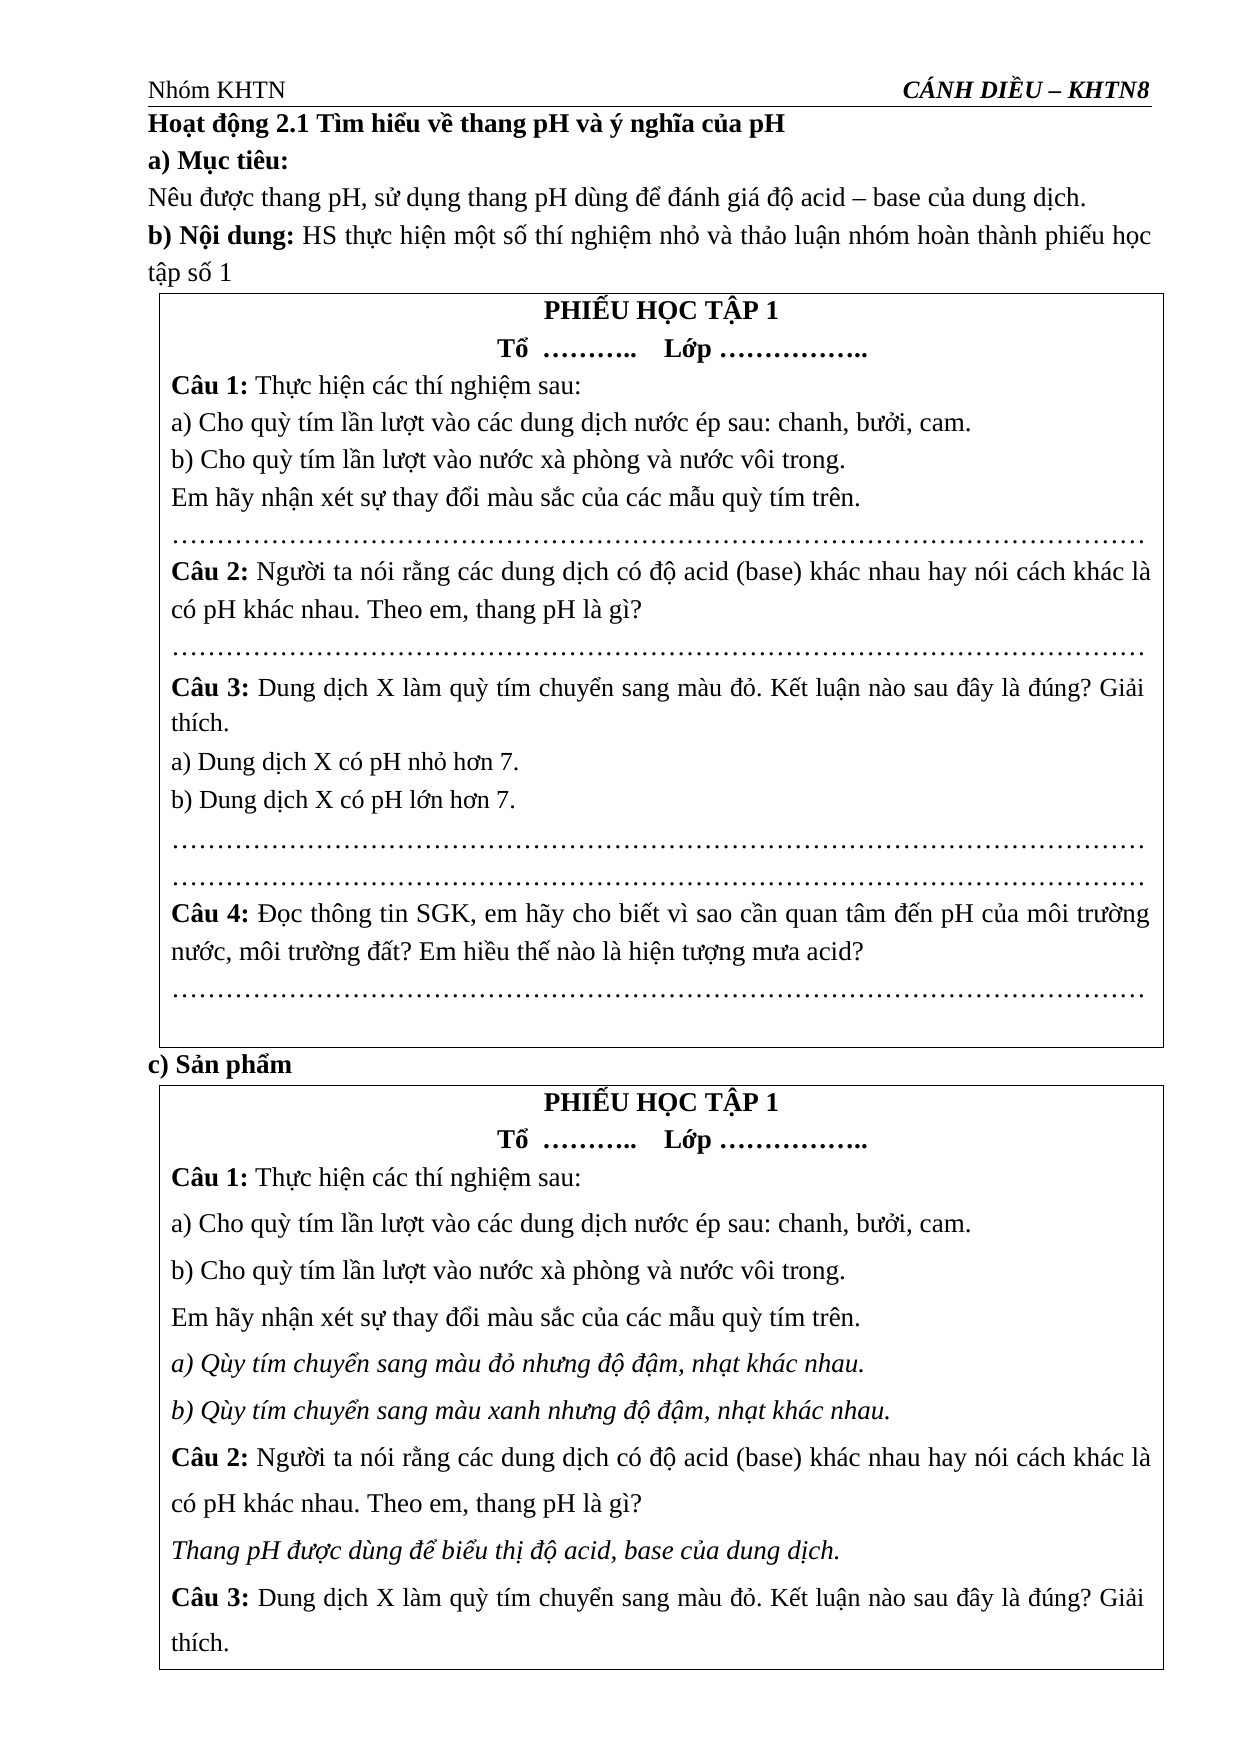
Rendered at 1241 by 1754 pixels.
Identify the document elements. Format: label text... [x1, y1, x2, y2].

text c) Sản phẩm [148, 1048, 1152, 1079]
text Hoạt động 2.1 Tìm hiểu về thang pH và ý nghĩa của pH [148, 107, 1152, 138]
text b) Nội dung: HS thực hiện một số thí nghiệm nhỏ và thảo luận nhóm hoàn thành phiếu học tập số 1 [148, 219, 1152, 287]
text Nêu được thang pH, sử dụng thang pH dùng để đánh giá độ acid – base của dung dịch. [148, 181, 1152, 213]
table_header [160, 1086, 1163, 1669]
text a) Mục tiêu: [148, 144, 1152, 175]
table_header PHIẾU HỌC TẬP 1 Tổ ……….. Lớp …………….. Câu 1: Thực hiện các thí nghiệm sau: a) Cho quỳ tím lần lượt vào các dung dịch nước ép sau: chanh, bưởi, cam. b) Cho quỳ tím lần lượt vào nước xà phòng và nước vôi trong. Em hãy nhận xét sự thay đổi màu sắc của các mẫu quỳ tím trên. ……………………………………………………………………………………………… Câu 2: Người ta nói rằng các dung dịch có độ acid (base) khác nhau hay nói cách khác là có pH khác nhau. Theo em, thang pH là gì? ……………………………………………………………………………………………… Câu 3: Dung dịch X làm quỳ tím chuyển sang màu đỏ. Kết luận nào sau đây là đúng? Giải thích. a) Dung dịch X có pH nhỏ hơn 7. b) Dung dịch X có pH lớn hơn 7. ……………………………………………………………………………………………………………………………………………………………………………………………… Câu 4: Đọc thông tin SGK, em hãy cho biết vì sao cần quan tâm đến pH của môi trường nước, môi trường đất? Em hiều thế nào là hiện tượng mưa acid? ……………………………………………………………………………………………… [160, 294, 1163, 1047]
